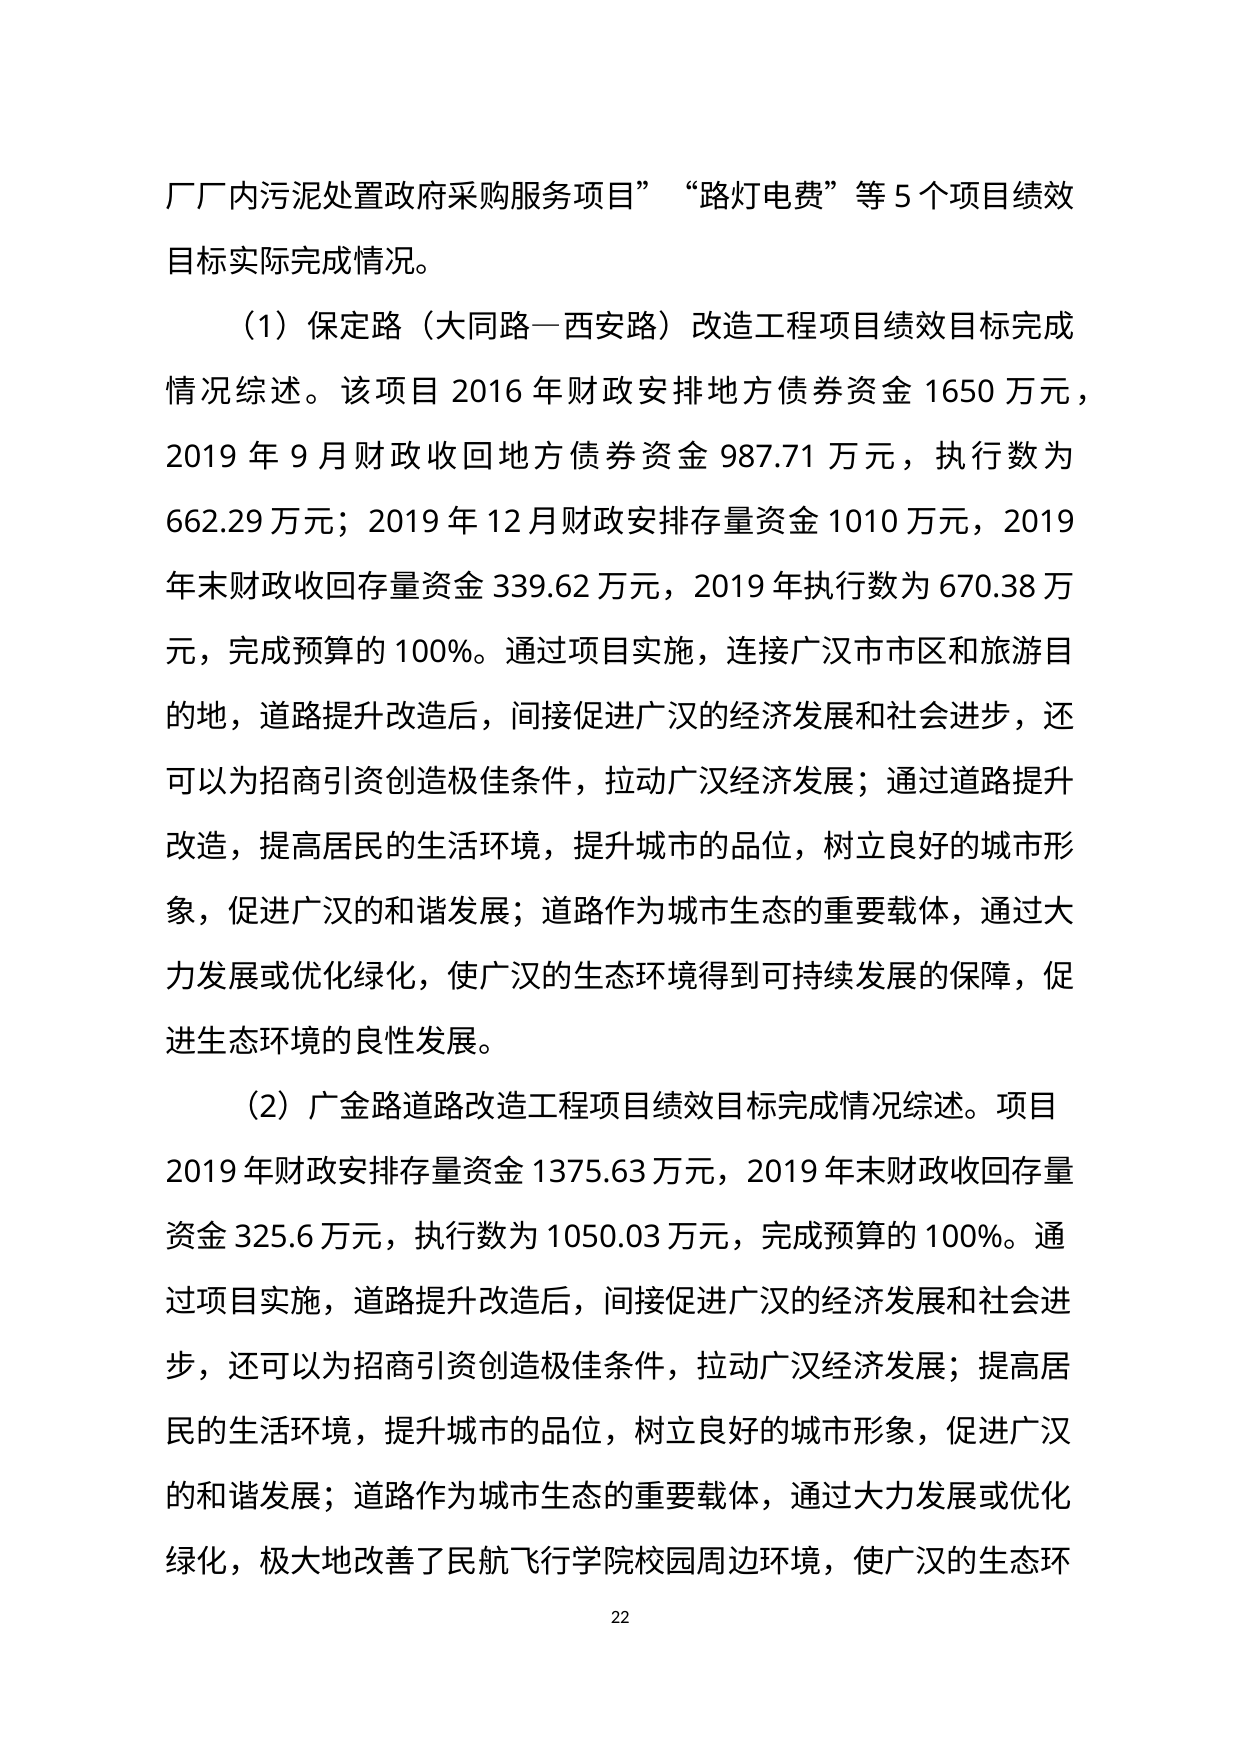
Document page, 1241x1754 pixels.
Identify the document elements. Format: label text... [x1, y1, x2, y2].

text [165, 1071, 1075, 1591]
text （1）保定路（大同路—西安路）改造工程项目绩效目标完成情况综述。该项目2016年财政安排地方债券资金1650万元，2019年9月财政收回地方债券资金987.71万元，执行数为662.29万元；2019年12月财政安排存量资金1010万元，2019年末财政收回存量资金339.62万元，2019年执行数为670.38万元，完成预算的100%。通过项目实施，连接广汉市市区和旅游目的地，道路提升改造后，间接促进广汉的经济发展和社会进步，还可以为招商引资创造极佳条件，拉动广汉经济发展；通过道路提升改造，提高居民的生活环境，提升城市的品位，树立良好的城市形象，促进广汉的和谐发展；道路作为城市生态的重要载体，通过大力发展或优化绿化，使广汉的生态环境得到可持续发展的保障，促进生态环境的良性发展。 [165, 291, 1075, 1071]
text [165, 161, 1075, 291]
